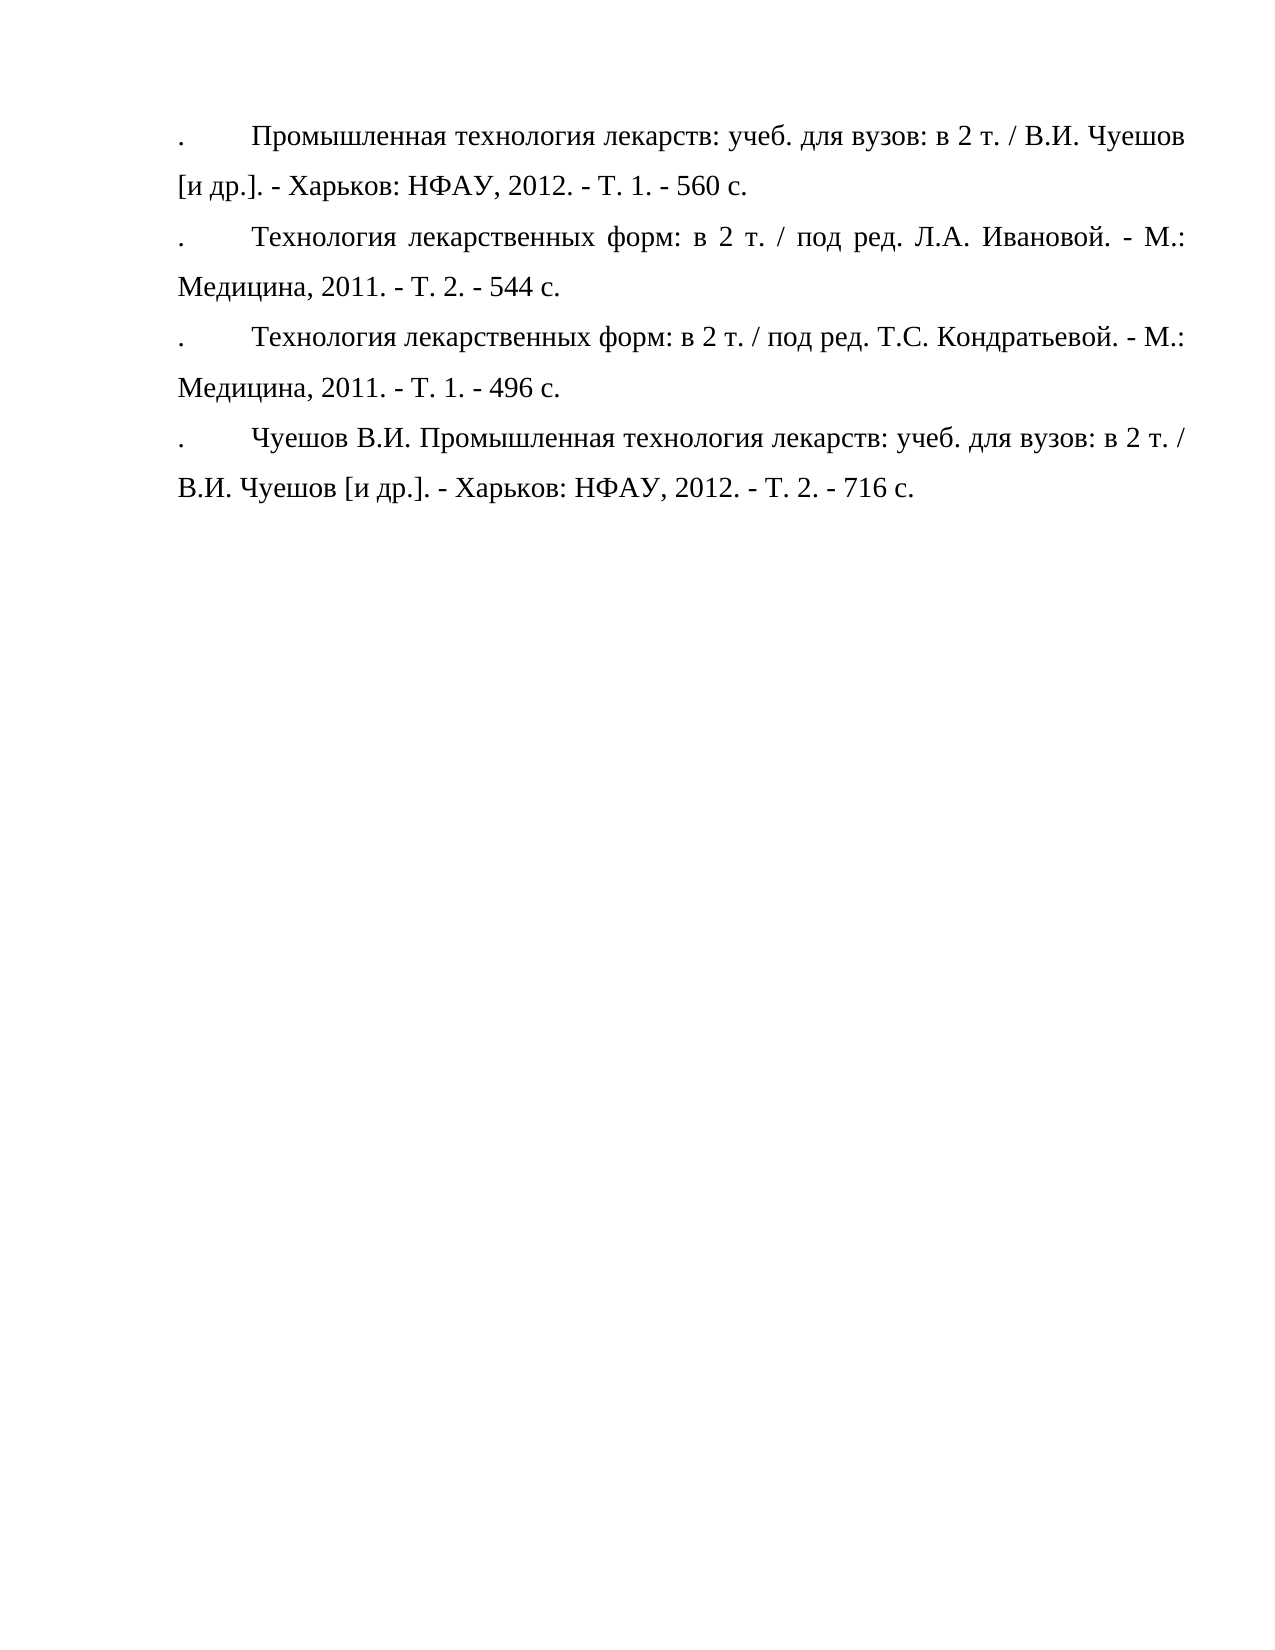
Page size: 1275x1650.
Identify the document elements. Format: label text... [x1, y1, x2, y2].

text . Чуешов В.И. Промышленная технология лекарств: учеб. для вузов: в 2 т. / В.И. Чуешов [и др.]. - Харьков: НФАУ, 2012. - Т. 2. - 716 с. [177, 420, 1186, 504]
text . Технология лекарственных форм: в 2 т. / под ред. Л.А. Ивановой. - М.: Медицина, 2011. - Т. 2. - 544 с. [177, 219, 1186, 303]
text . Промышленная технология лекарств: учеб. для вузов: в 2 т. / В.И. Чуешов [и др.]. - Харьков: НФАУ, 2012. - Т. 1. - 560 с. [177, 118, 1186, 202]
text . Технология лекарственных форм: в 2 т. / под ред. Т.С. Кондратьевой. - М.: Медицина, 2011. - Т. 1. - 496 с. [177, 319, 1186, 403]
